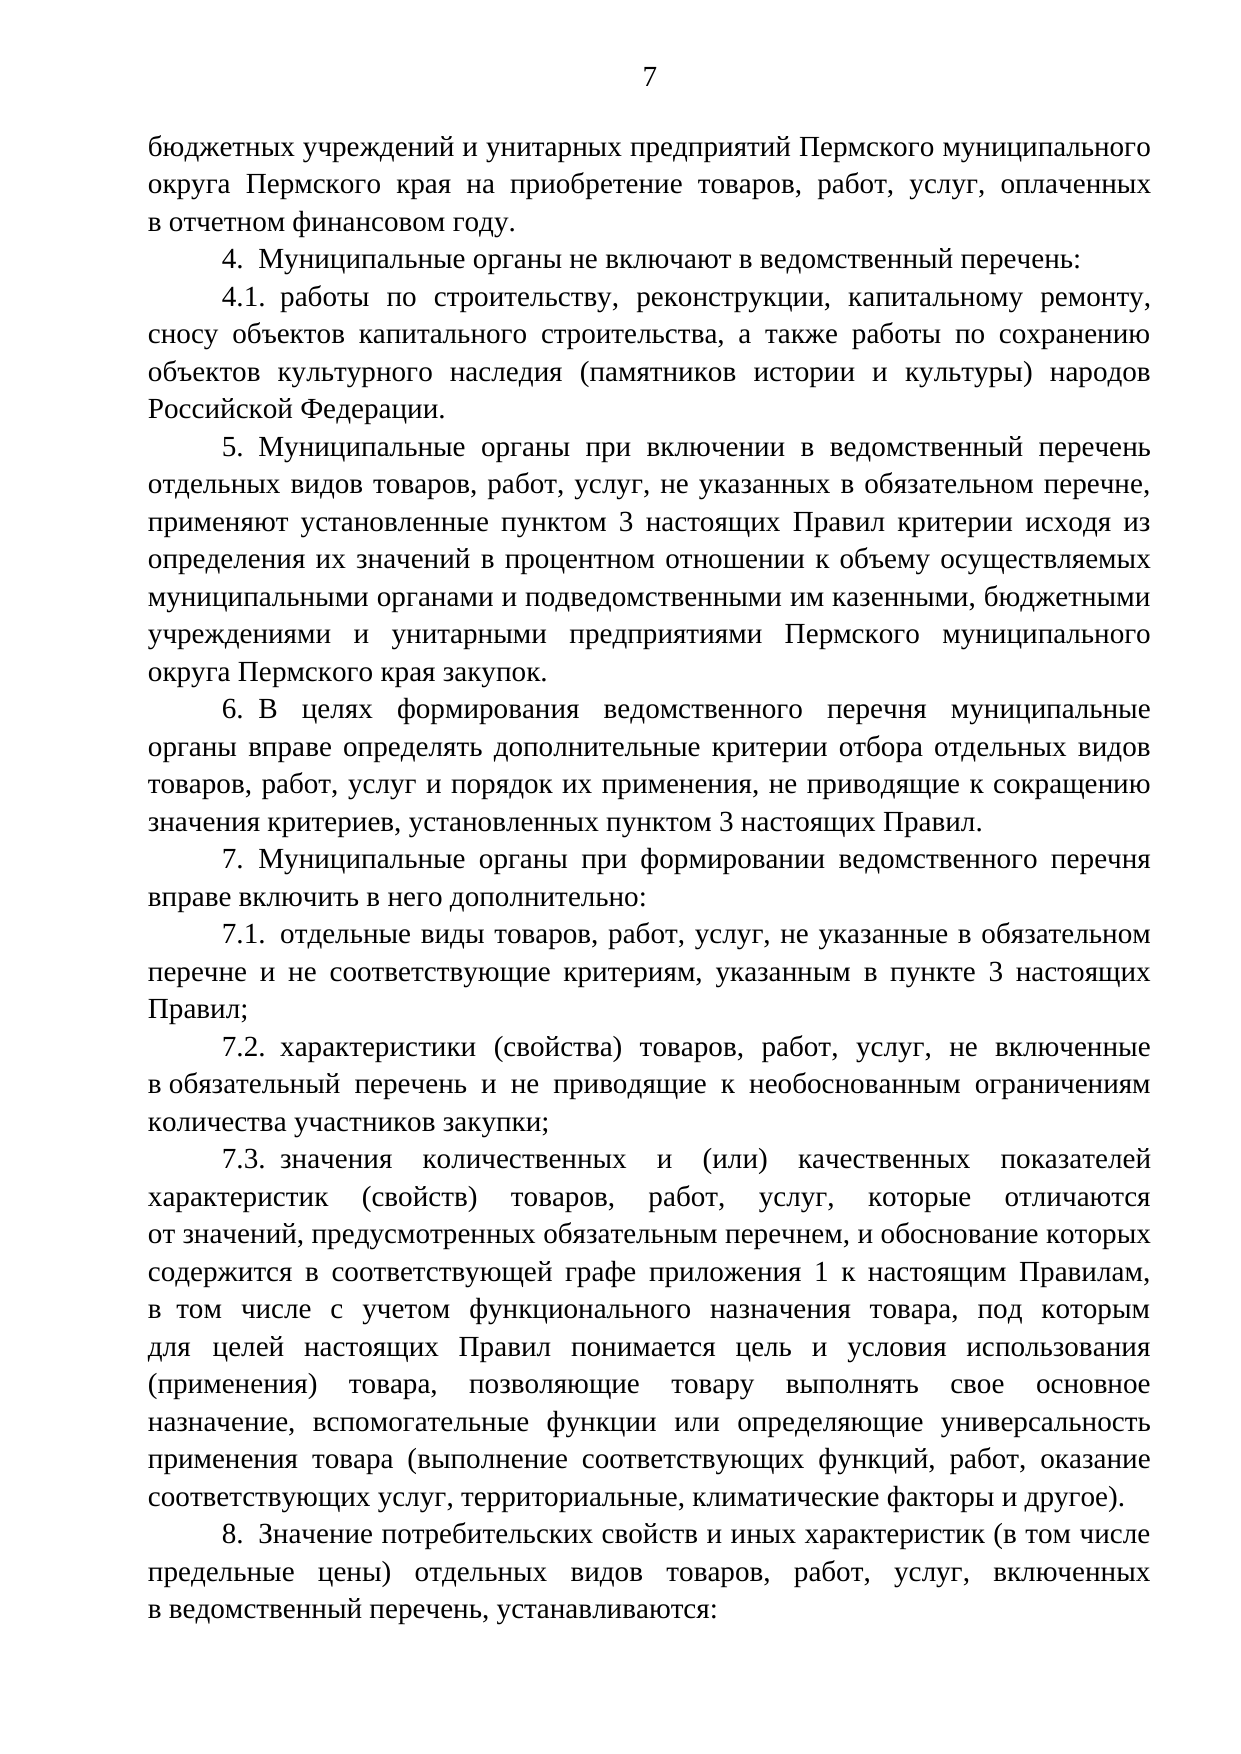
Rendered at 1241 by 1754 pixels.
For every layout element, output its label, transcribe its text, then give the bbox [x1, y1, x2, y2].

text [148, 126, 1152, 239]
text 4. Муниципальные органы не включают в ведомственный перечень: [148, 239, 1152, 276]
text 7.2. характеристики (свойства) товаров, работ, услуг, не включенные в обязательный перечень и не приводящие к необоснованным ограничениям количества участников закупки; [148, 1026, 1152, 1139]
text 4.1. работы по строительству, реконструкции, капитальному ремонту, сносу объектов капитального строительства, а также работы по сохранению объектов культурного наследия (памятников истории и культуры) народов Российской Федерации. [148, 276, 1152, 426]
text 7. Муниципальные органы при формировании ведомственного перечня вправе включить в него дополнительно: [148, 839, 1152, 914]
text 8. Значение потребительских свойств и иных характеристик (в том числе предельные цены) отдельных видов товаров, работ, услуг, включенных в ведомственный перечень, устанавливаются: [148, 1514, 1152, 1626]
text 6. В целях формирования ведомственного перечня муниципальные органы вправе определять дополнительные критерии отбора отдельных видов товаров, работ, услуг и порядок их применения, не приводящие к сокращению значения критериев, установленных пунктом 3 настоящих Правил. [148, 689, 1152, 839]
text 5. Муниципальные органы при включении в ведомственный перечень отдельных видов товаров, работ, услуг, не указанных в обязательном перечне, применяют установленные пунктом 3 настоящих Правил критерии исходя из определения их значений в процентном отношении к объему осуществляемых муниципальными органами и подведомственными им казенными, бюджетными учреждениями и унитарными предприятиями Пермского муниципального округа Пермского края закупок. [148, 426, 1152, 689]
text 7.3. значения количественных и (или) качественных показателей характеристик (свойств) товаров, работ, услуг, которые отличаются от значений, предусмотренных обязательным перечнем, и обоснование которых содержится в соответствующей графе приложения 1 к настоящим Правилам, в том числе с учетом функционального назначения товара, под которым для целей настоящих Правил понимается цель и условия использования (применения) товара, позволяющие товару выполнять свое основное назначение, вспомогательные функции или определяющие универсальность применения товара (выполнение соответствующих функций, работ, оказание соответствующих услуг, территориальные, климатические факторы и другое). [148, 1139, 1152, 1514]
text 7.1. отдельные виды товаров, работ, услуг, не указанные в обязательном перечне и не соответствующие критериям, указанным в пункте 3 настоящих Правил; [148, 914, 1152, 1026]
